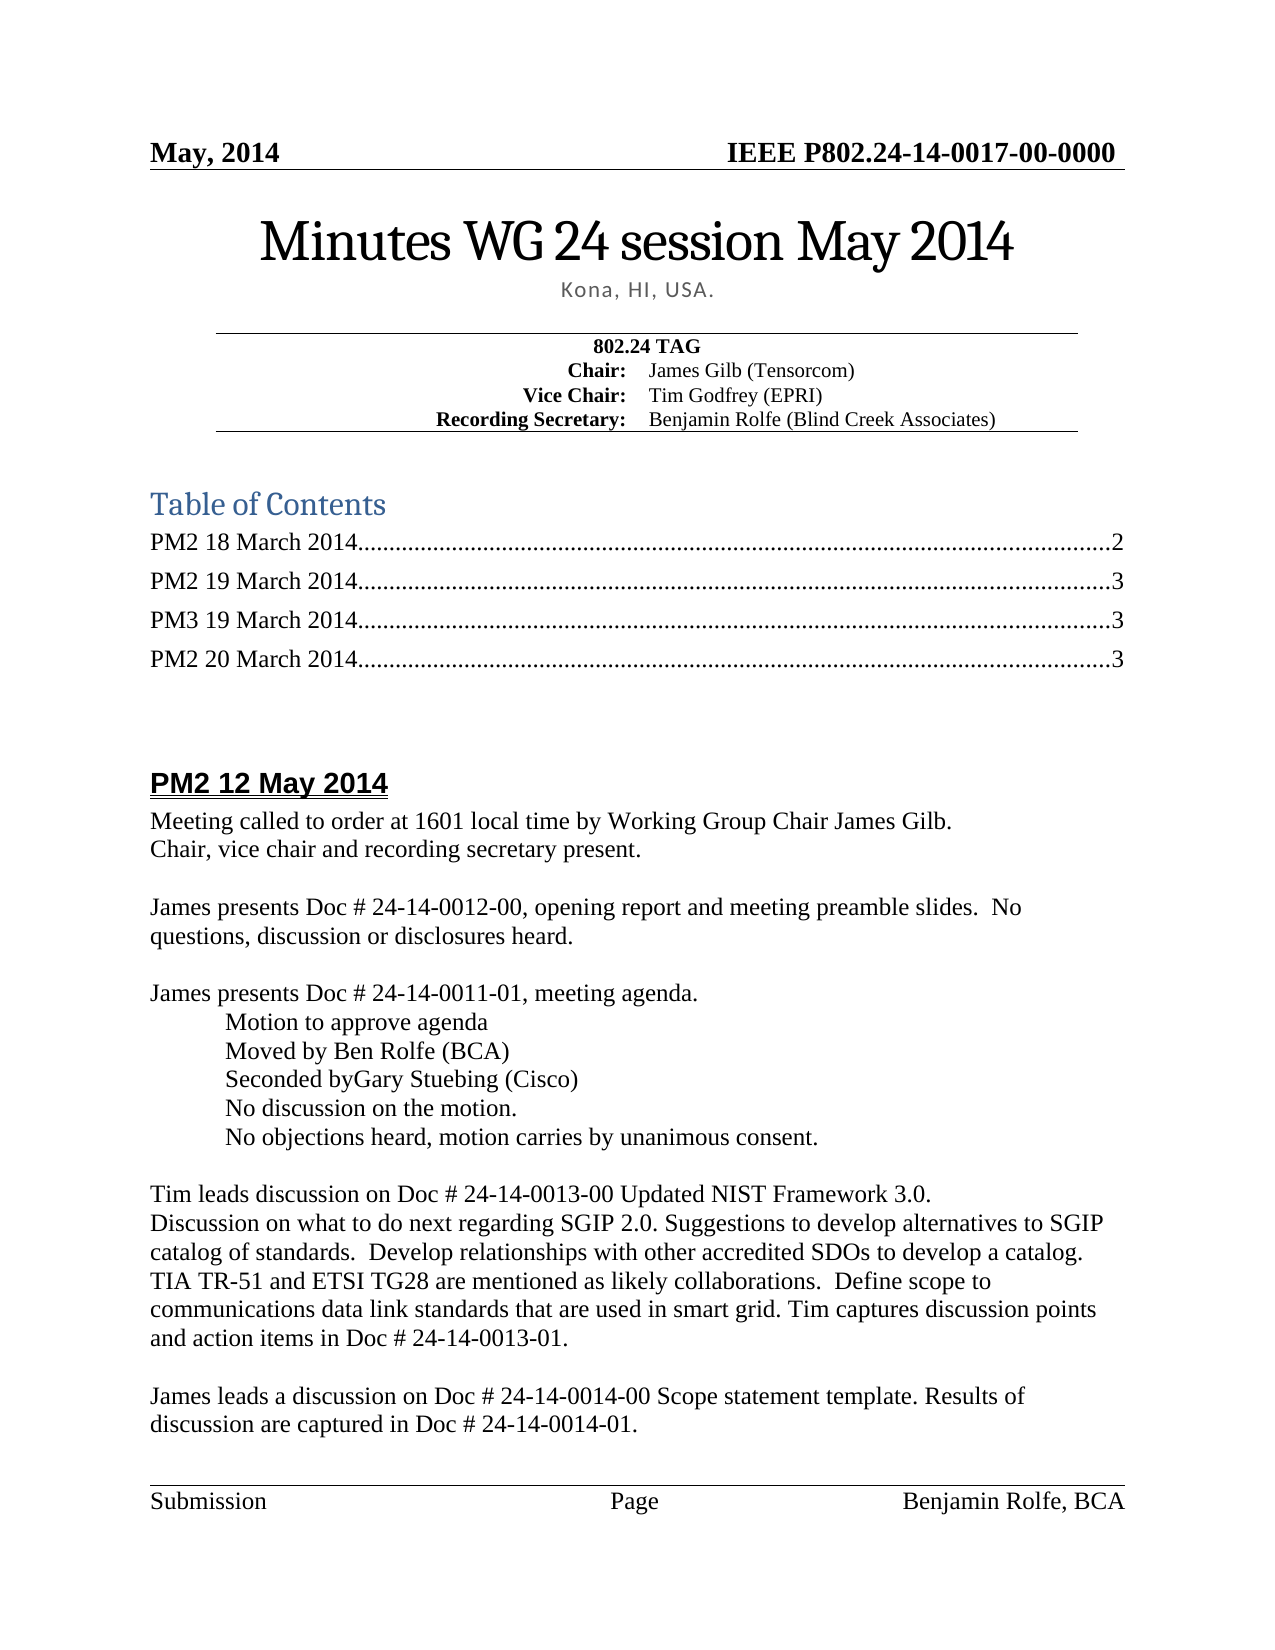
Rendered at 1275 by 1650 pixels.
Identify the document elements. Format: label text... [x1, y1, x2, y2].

table_cell Chair: [216, 359, 637, 382]
table_cell Recording Secretary: [216, 407, 637, 431]
text James presents Doc # 24-14-0011-01, meeting agenda. [150, 978, 1125, 1007]
text No objections heard, motion carries by unanimous consent. [225, 1122, 1125, 1151]
text Tim leads discussion on Doc # 24-14-0013-00 Updated NIST Framework 3.0. [150, 1179, 1125, 1208]
text Chair, vice chair and recording secretary present. [150, 834, 1125, 863]
text Moved by Ben Rolfe (BCA) [225, 1036, 1125, 1064]
subtitle Kona, HI, USA. [150, 275, 1125, 303]
subtitle PM2 12 May 2014 [150, 766, 1125, 799]
table_cell Vice Chair: [216, 383, 637, 407]
text Discussion on what to do next regarding SGIP 2.0. Suggestions to develop alternatives to SGIP catalog of standards. Develop relationships with other accredited SDOs to develop a catalog. TIA TR-51 and ETSI TG28 are mentioned as likely collaborations. Define scope to communications data link standards that are used in smart grid. Tim captures discussion points and action items in Doc # 24-14-0013-01. [150, 1208, 1125, 1352]
title Minutes WG 24 session May 2014 [150, 208, 1125, 275]
table_header 802.24 TAG [216, 334, 1078, 358]
text James leads a discussion on Doc # 24-14-0014-00 Scope statement template. Results of discussion are captured in Doc # 24-14-0014-01. [150, 1381, 1125, 1438]
text Motion to approve agenda [225, 1007, 1125, 1036]
table_cell Benjamin Rolfe (Blind Creek Associates) [638, 407, 1078, 431]
text Seconded byGary Stuebing (Cisco) [225, 1064, 1125, 1093]
text No discussion on the motion. [225, 1093, 1125, 1122]
text James presents Doc # 24-14-0012-00, opening report and meeting preamble slides. No questions, discussion or disclosures heard. [150, 892, 1125, 949]
table_cell Tim Godfrey (EPRI) [638, 383, 1078, 407]
text Meeting called to order at 1601 local time by Working Group Chair James Gilb. [150, 806, 1125, 834]
table_cell James Gilb (Tensorcom) [638, 359, 1078, 382]
